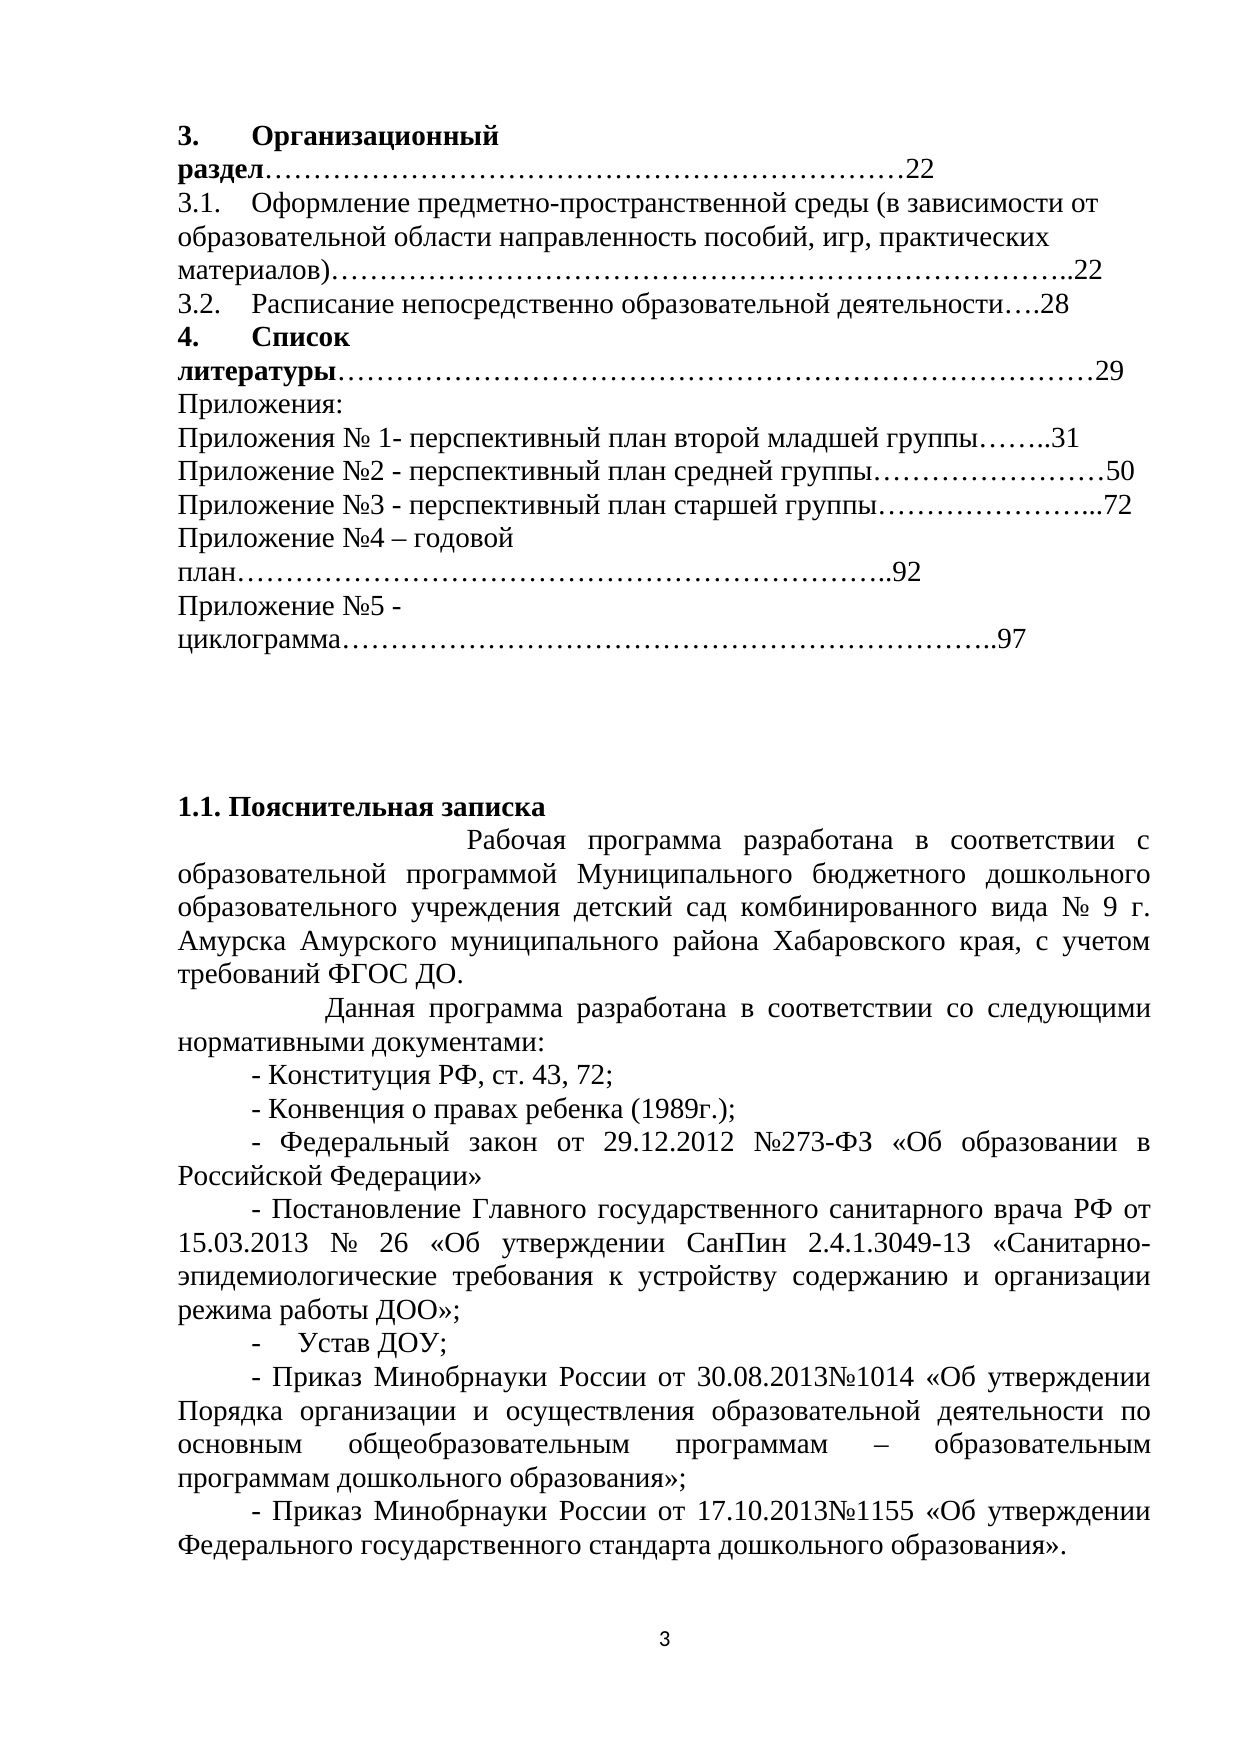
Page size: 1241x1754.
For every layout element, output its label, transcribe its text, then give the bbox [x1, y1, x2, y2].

text 4. Список литературы……………………………………………………………………29 [177, 319, 1152, 386]
text Приложение №4 – годовой план…………………………………………………………..92 [177, 521, 1152, 588]
text Приложения № 1- перспективный план второй младшей группы……..31 [177, 420, 1152, 453]
text - Устав ДОУ; [177, 1326, 1152, 1359]
text 3. Организационный раздел…………………………………………………………22 [177, 118, 1152, 185]
text - Постановление Главного государственного санитарного врача РФ от 15.03.2013 № 26 «Об утверждении СанПин 2.4.1.3049-13 «Санитарно-эпидемиологические требования к устройству содержанию и организации режима работы ДОО»; [177, 1191, 1152, 1326]
text 1.1. Пояснительная записка [177, 789, 1152, 822]
text Приложения: [177, 386, 1152, 420]
text Приложение №5 - циклограмма…………………………………………………………..97 [177, 588, 1152, 655]
text - Приказ Минобрнауки России от 30.08.2013№1014 «Об утверждении Порядка организации и осуществления образовательной деятельности по основным общеобразовательным программам – образовательным программам дошкольного образования»; [177, 1359, 1152, 1493]
text - Федеральный закон от 29.12.2012 №273-ФЗ «Об образовании в Российской Федерации» [177, 1124, 1152, 1191]
text - Конвенция о правах ребенка (1989г.); [177, 1091, 1152, 1124]
text Рабочая программа разработана в соответствии с образовательной программой Муниципального бюджетного дошкольного образовательного учреждения детский сад комбинированного вида № 9 г. Амурска Амурского муниципального района Хабаровского края, с учетом требований ФГОС ДО. [177, 822, 1152, 990]
text Данная программа разработана в соответствии со следующими нормативными документами: [177, 990, 1152, 1057]
text 3.2. Расписание непосредственно образовательной деятельности….28 [177, 286, 1152, 319]
text - Конституция РФ, ст. 43, 72; [177, 1057, 1152, 1091]
text Приложение №2 - перспективный план средней группы……………………50 [177, 453, 1152, 487]
text - Приказ Минобрнауки России от 17.10.2013№1155 «Об утверждении Федерального государственного стандарта дошкольного образования». [177, 1493, 1152, 1560]
text 3.1. Оформление предметно-пространственной среды (в зависимости от образовательной области направленность пособий, игр, практических материалов)…………………………………………………………………..22 [177, 185, 1152, 286]
text Приложение №3 - перспективный план старшей группы…………………...72 [177, 487, 1152, 521]
